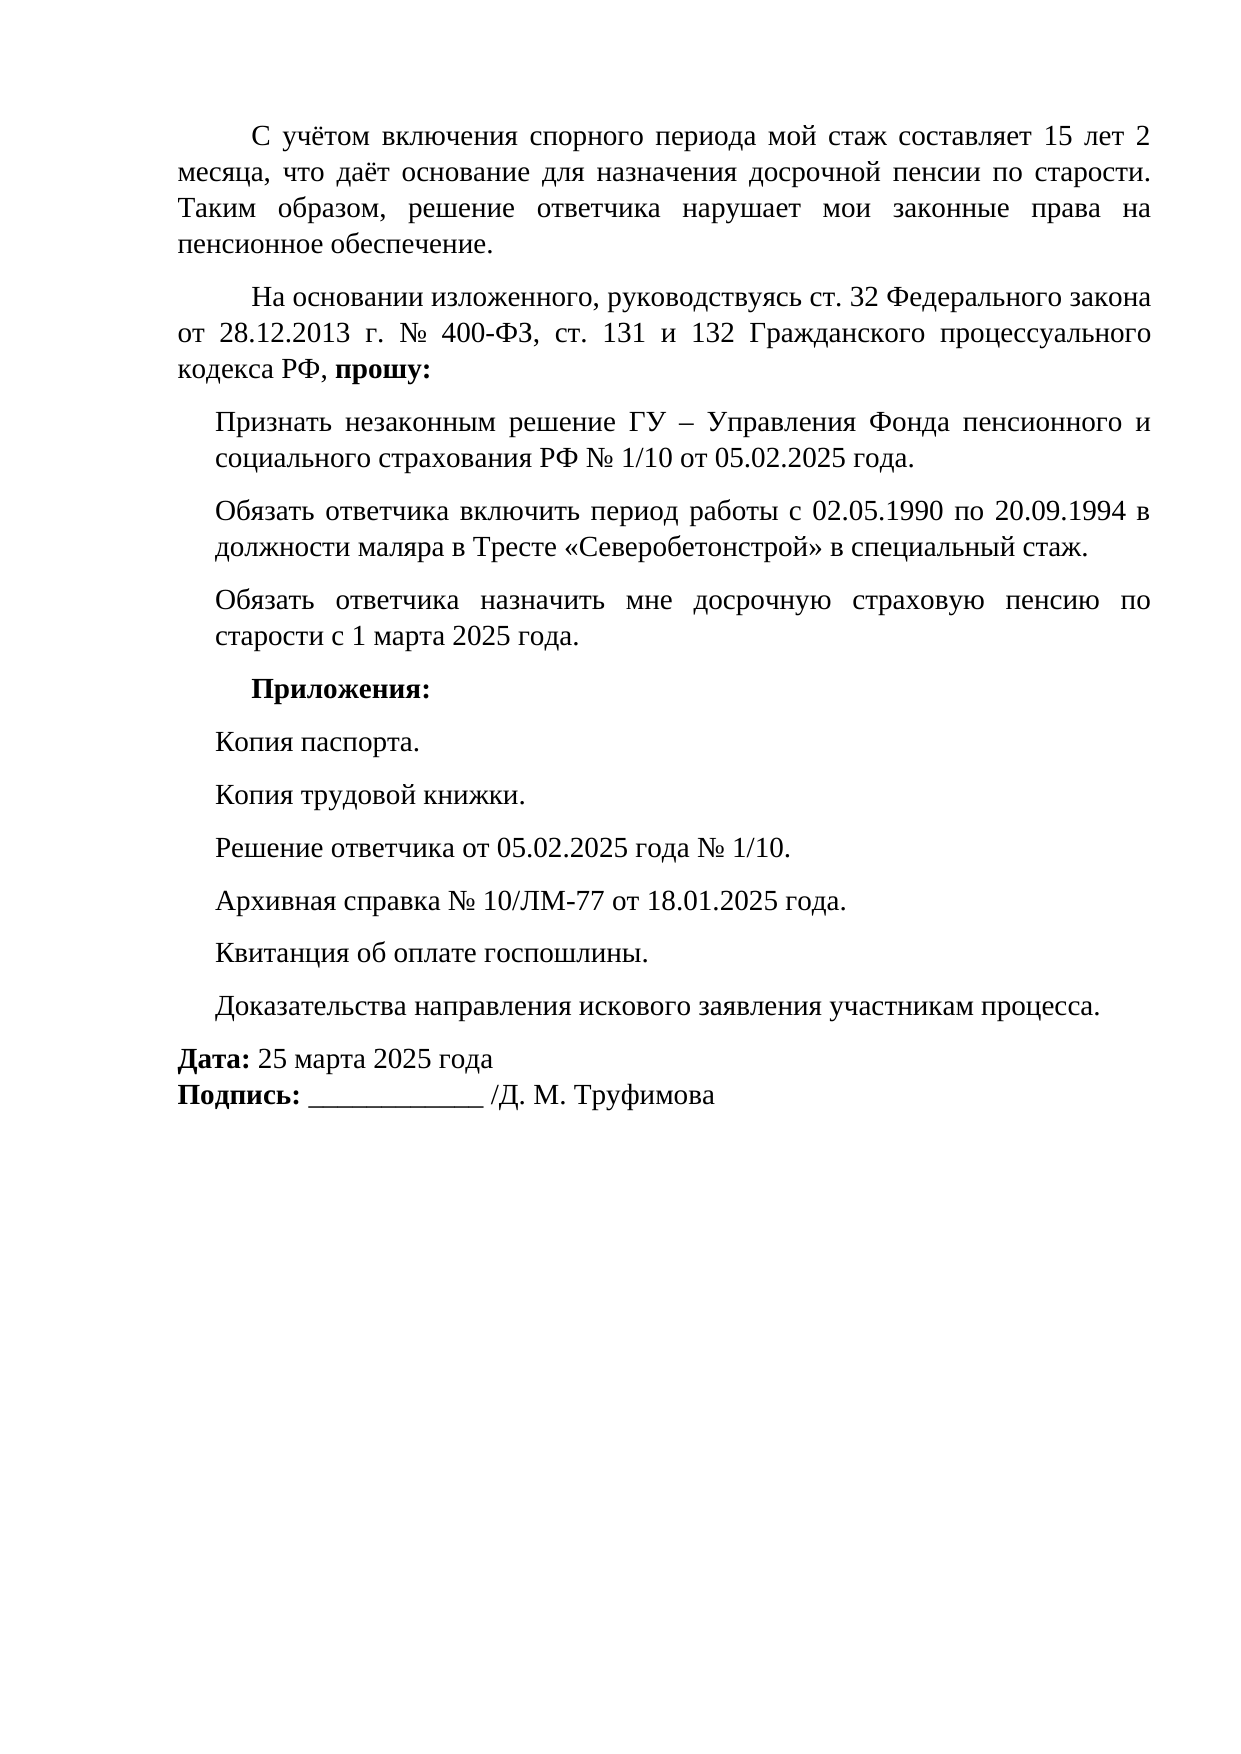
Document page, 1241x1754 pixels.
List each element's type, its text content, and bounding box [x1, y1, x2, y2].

text Решение ответчика от 05.02.2025 года № 1/10. [215, 830, 1152, 863]
text Доказательства направления искового заявления участникам процесса. [215, 988, 1152, 1022]
text Признать незаконным решение ГУ – Управления Фонда пенсионного и социального страхования РФ № 1/10 от 05.02.2025 года. [215, 404, 1152, 474]
text Квитанция об оплате госпошлины. [215, 935, 1152, 969]
text На основании изложенного, руководствуясь ст. 32 Федерального закона от 28.12.2013 г. № 400-ФЗ, ст. 131 и 132 Гражданского процессуального кодекса РФ, прошу: [177, 279, 1152, 385]
text Приложения: [177, 671, 1152, 705]
text Копия паспорта. [215, 724, 1152, 758]
text Дата: 25 марта 2025 года Подпись: ____________ /Д. М. Труфимова [177, 1041, 1152, 1111]
text Обязать ответчика включить период работы с 02.05.1990 по 20.09.1994 в должности маляра в Тресте «Северобетонстрой» в специальный стаж. [215, 493, 1152, 563]
text Обязать ответчика назначить мне досрочную страховую пенсию по старости с 1 марта 2025 года. [215, 582, 1152, 652]
text С учётом включения спорного периода мой стаж составляет 15 лет 2 месяца, что даёт основание для назначения досрочной пенсии по старости. Таким образом, решение ответчика нарушает мои законные права на пенсионное обеспечение. [177, 118, 1152, 260]
text Архивная справка № 10/ЛМ-77 от 18.01.2025 года. [215, 883, 1152, 916]
text Копия трудовой книжки. [215, 777, 1152, 811]
